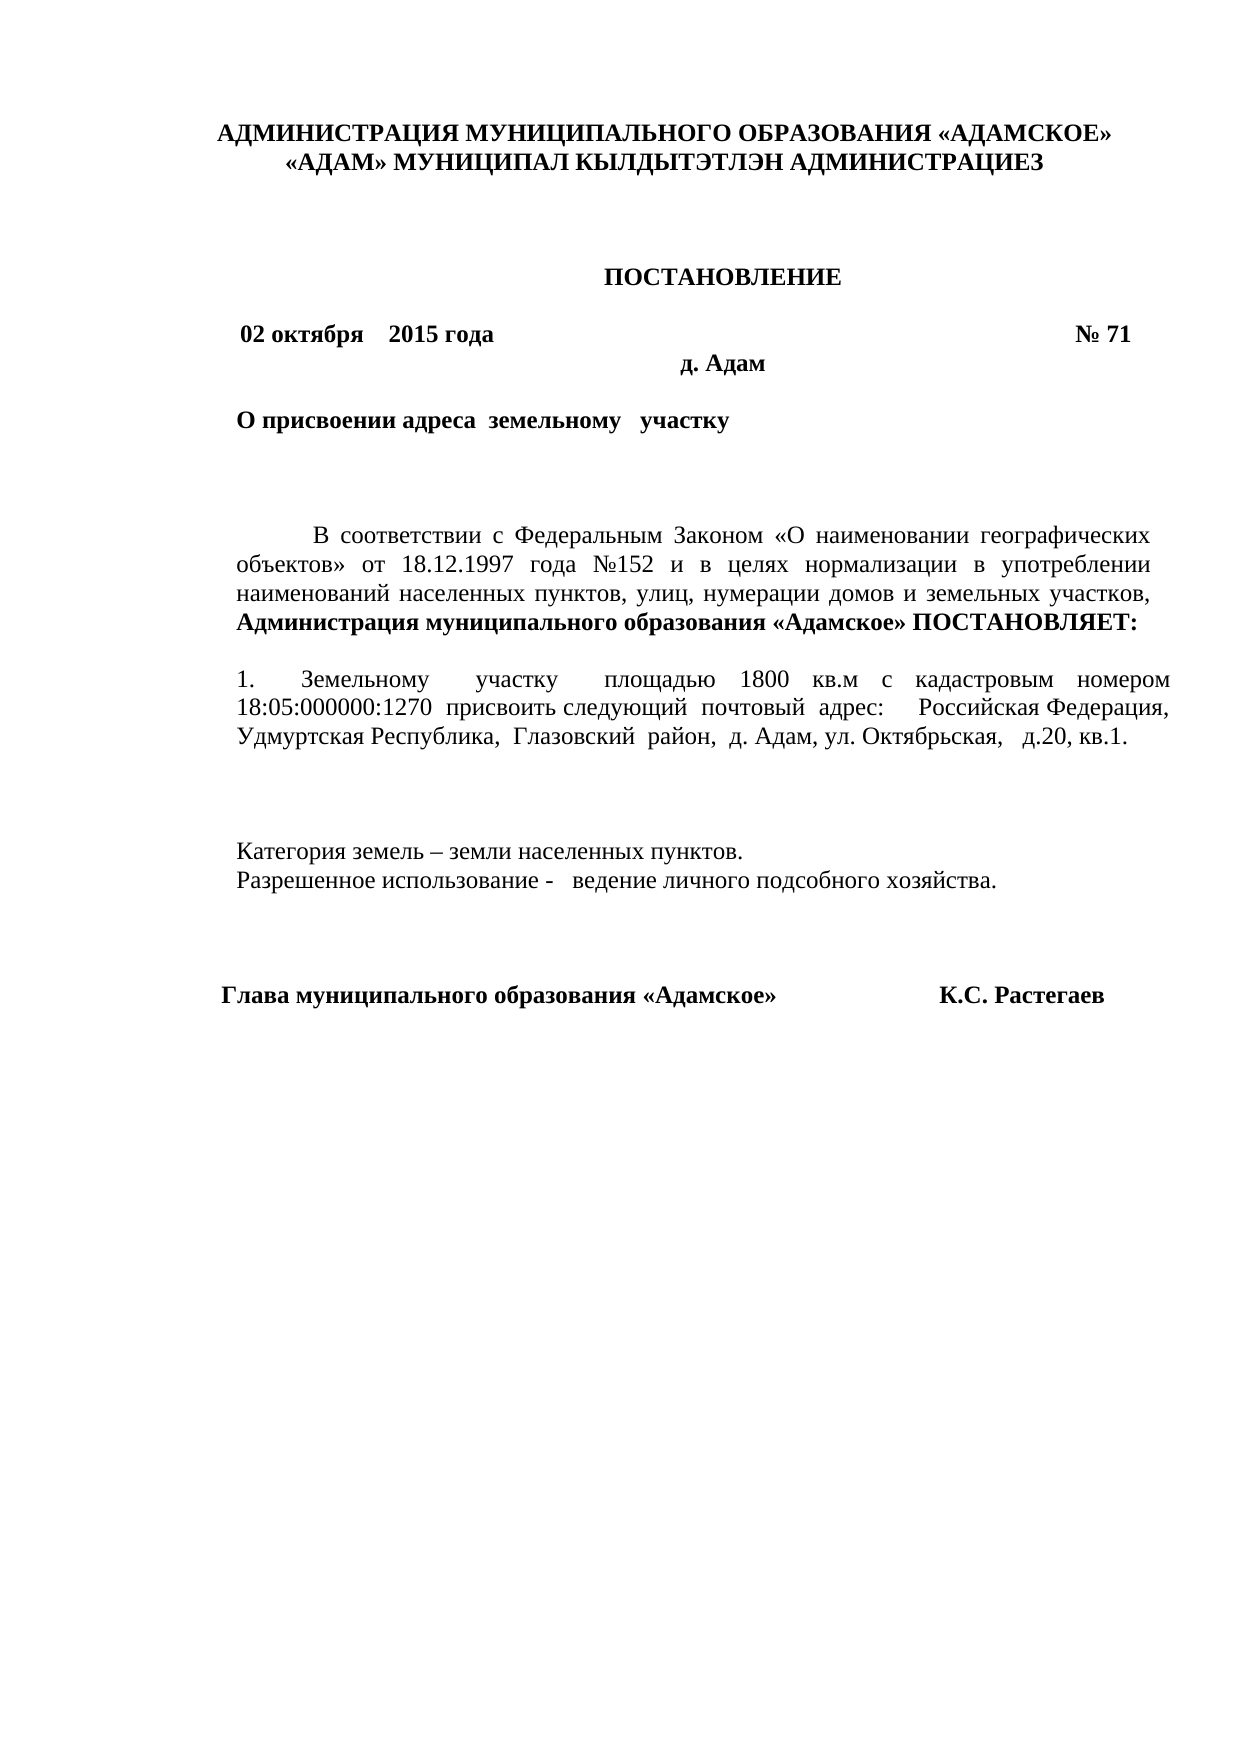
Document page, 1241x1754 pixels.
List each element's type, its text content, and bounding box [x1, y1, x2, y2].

text АДМИНИСТРАЦИЯ МУНИЦИПАЛЬНОГО ОБРАЗОВАНИЯ «АДАМСКОЕ» [177, 118, 1152, 147]
text Глава муниципального образования «Адамское» К.С. Растегаев [177, 980, 1152, 1009]
text О присвоении адреса земельному участку [236, 406, 1152, 434]
text «АДАМ» МУНИЦИПАЛ КЫЛДЫТЭТЛЭН АДМИНИСТРАЦИЕЗ [177, 147, 1152, 176]
text Разрешенное использование - ведение личного подсобного хозяйства. [236, 865, 1171, 894]
text Категория земель – земли населенных пунктов. [236, 836, 1171, 865]
text 1. Земельному участку площадью 1800 кв.м с кадастровым номером 18:05:000000:1270 присвоить следующий почтовый адрес: Российская Федерация, Удмуртская Республика, Глазовский район, д. Адам, ул. Октябрьская, д.20, кв.1. [236, 664, 1171, 750]
text д. Адам [236, 348, 1152, 377]
text В соответствии с Федеральным Законом «О наименовании географических объектов» от 18.12.1997 года №152 и в целях нормализации в употреблении наименований населенных пунктов, улиц, нумерации домов и земельных участков, Администрация муниципального образования «Адамское» ПОСТАНОВЛЯЕТ: [236, 521, 1152, 636]
text ПОСТАНОВЛЕНИЕ [236, 262, 1152, 291]
text 02 октября 2015 года № 71 [177, 319, 1152, 348]
